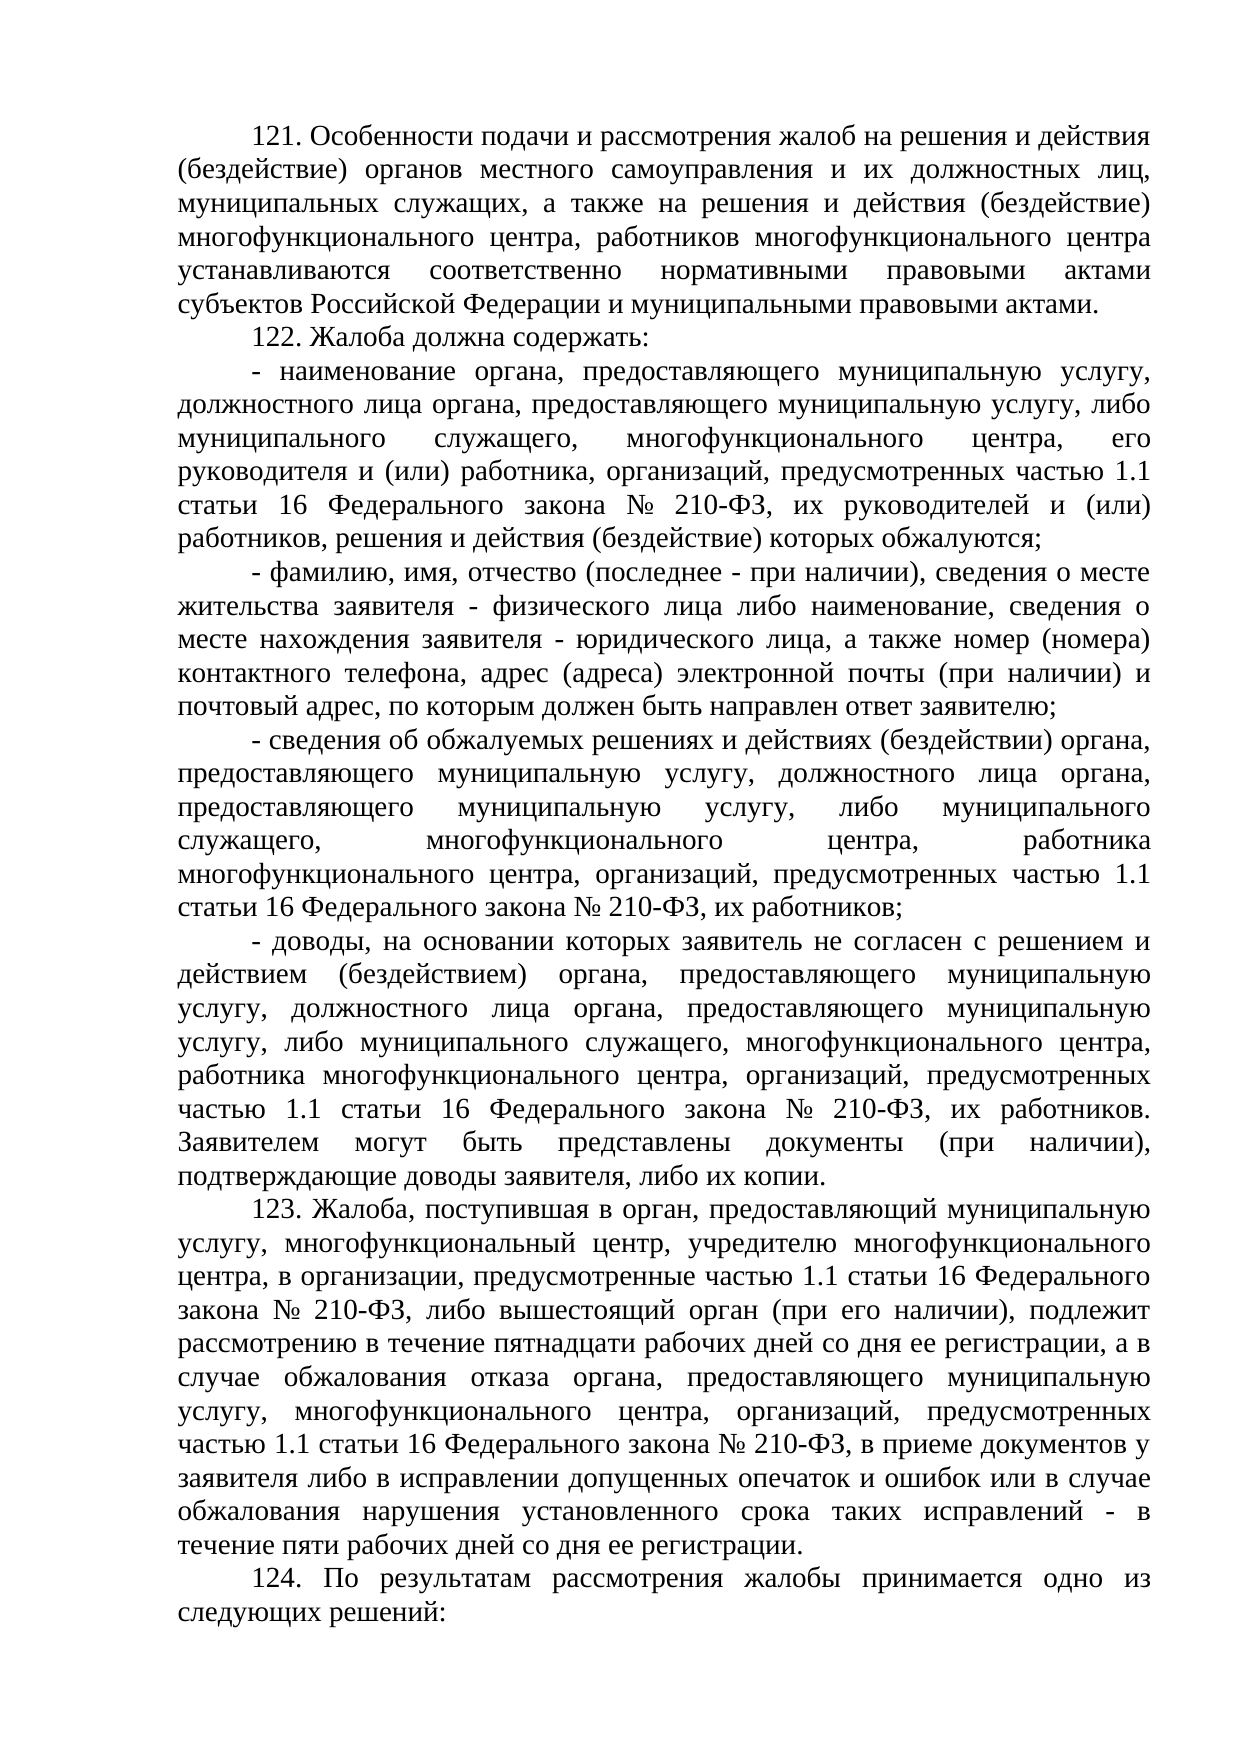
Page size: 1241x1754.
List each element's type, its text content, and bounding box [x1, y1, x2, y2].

text - фамилию, имя, отчество (последнее - при наличии), сведения о месте жительства заявителя - физического лица либо наименование, сведения о месте нахождения заявителя - юридического лица, а также номер (номера) контактного телефона, адрес (адреса) электронной почты (при наличии) и почтовый адрес, по которым должен быть направлен ответ заявителю; [177, 554, 1152, 722]
text 122. Жалоба должна содержать: [177, 319, 1152, 353]
text 123. Жалоба, поступившая в орган, предоставляющий муниципальную услугу, многофункциональный центр, учредителю многофункционального центра, в организации, предусмотренные частью 1.1 статьи 16 Федерального закона № 210-ФЗ, либо вышестоящий орган (при его наличии), подлежит рассмотрению в течение пятнадцати рабочих дней со дня ее регистрации, а в случае обжалования отказа органа, предоставляющего муниципальную услугу, многофункционального центра, организаций, предусмотренных частью 1.1 статьи 16 Федерального закона № 210-ФЗ, в приеме документов у заявителя либо в исправлении допущенных опечаток и ошибок или в случае обжалования нарушения установленного срока таких исправлений - в течение пяти рабочих дней со дня ее регистрации. [177, 1191, 1152, 1560]
text 124. По результатам рассмотрения жалобы принимается одно из следующих решений: [177, 1560, 1152, 1627]
text 121. Особенности подачи и рассмотрения жалоб на решения и действия (бездействие) органов местного самоуправления и их должностных лиц, муниципальных служащих, а также на решения и действия (бездействие) многофункционального центра, работников многофункционального центра устанавливаются соответственно нормативными правовыми актами субъектов Российской Федерации и муниципальными правовыми актами. [177, 118, 1152, 319]
text - наименование органа, предоставляющего муниципальную услугу, должностного лица органа, предоставляющего муниципальную услугу, либо муниципального служащего, многофункционального центра, его руководителя и (или) работника, организаций, предусмотренных частью 1.1 статьи 16 Федерального закона № 210-ФЗ, их руководителей и (или) работников, решения и действия (бездействие) которых обжалуются; [177, 353, 1152, 554]
text - сведения об обжалуемых решениях и действиях (бездействии) органа, предоставляющего муниципальную услугу, должностного лица органа, предоставляющего муниципальную услугу, либо муниципального служащего, многофункционального центра, работника многофункционального центра, организаций, предусмотренных частью 1.1 статьи 16 Федерального закона № 210-ФЗ, их работников; [177, 722, 1152, 923]
text - доводы, на основании которых заявитель не согласен с решением и действием (бездействием) органа, предоставляющего муниципальную услугу, должностного лица органа, предоставляющего муниципальную услугу, либо муниципального служащего, многофункционального центра, работника многофункционального центра, организаций, предусмотренных частью 1.1 статьи 16 Федерального закона № 210-ФЗ, их работников. Заявителем могут быть представлены документы (при наличии), подтверждающие доводы заявителя, либо их копии. [177, 923, 1152, 1191]
